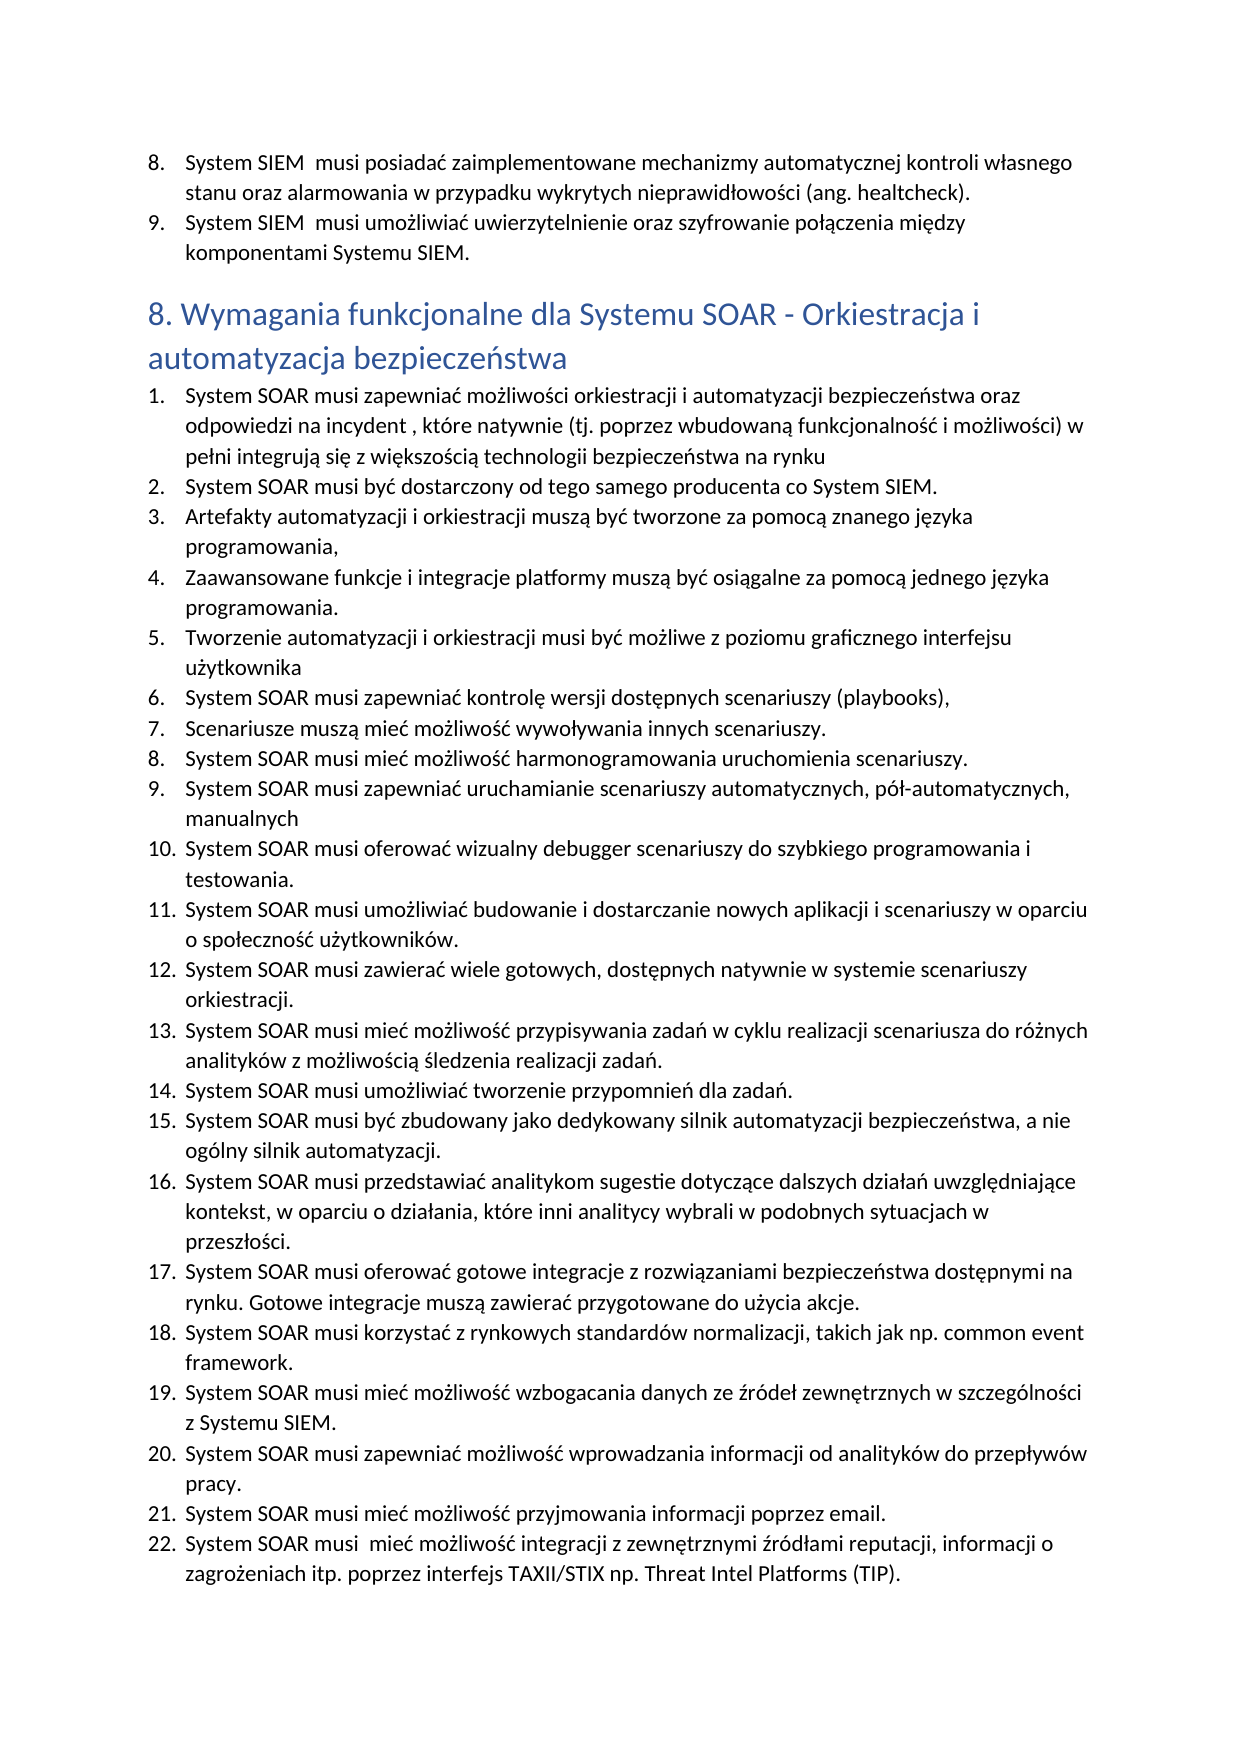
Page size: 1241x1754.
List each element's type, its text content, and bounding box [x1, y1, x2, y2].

list System SOAR musi być zbudowany jako dedykowany silnik automatyzacji bezpieczeństwa, a nie ogólny silnik automatyzacji. [148, 1106, 1093, 1164]
list System SOAR musi przedstawiać analitykom sugestie dotyczące dalszych działań uwzględniające kontekst, w oparciu o działania, które inni analitycy wybrali w podobnych sytuacjach w przeszłości. [148, 1167, 1093, 1255]
list System SOAR musi oferować gotowe integracje z rozwiązaniami bezpieczeństwa dostępnymi na rynku. Gotowe integracje muszą zawierać przygotowane do użycia akcje. [148, 1257, 1093, 1316]
list System SOAR musi mieć możliwość przypisywania zadań w cyklu realizacji scenariusza do różnych analityków z możliwością śledzenia realizacji zadań. [148, 1016, 1093, 1074]
list System SOAR musi mieć możliwość harmonogramowania uruchomienia scenariuszy. [148, 744, 1093, 772]
list System SOAR musi korzystać z rynkowych standardów normalizacji, takich jak np. common event framework. [148, 1318, 1093, 1376]
list System SOAR musi mieć możliwość przyjmowania informacji poprzez email. [148, 1499, 1093, 1527]
list System SIEM musi umożliwiać uwierzytelnienie oraz szyfrowanie połączenia między komponentami Systemu SIEM. [148, 208, 1093, 266]
subtitle 8. Wymagania funkcjonalne dla Systemu SOAR - Orkiestracja i automatyzacja bezpieczeństwa [148, 293, 1093, 378]
list Scenariusze muszą mieć możliwość wywoływania innych scenariuszy. [148, 714, 1093, 742]
list Artefakty automatyzacji i orkiestracji muszą być tworzone za pomocą znanego języka programowania, [148, 502, 1093, 560]
list System SOAR musi oferować wizualny debugger scenariuszy do szybkiego programowania i testowania. [148, 834, 1093, 893]
list System SOAR musi umożliwiać tworzenie przypomnień dla zadań. [148, 1076, 1093, 1104]
list Zaawansowane funkcje i integracje platformy muszą być osiągalne za pomocą jednego języka programowania. [148, 563, 1093, 621]
list System SOAR musi mieć możliwość wzbogacania danych ze źródeł zewnętrznych w szczególności z Systemu SIEM. [148, 1378, 1093, 1436]
list System SOAR musi zawierać wiele gotowych, dostępnych natywnie w systemie scenariuszy orkiestracji. [148, 955, 1093, 1013]
list System SOAR musi zapewniać uruchamianie scenariuszy automatycznych, pół-automatycznych, manualnych [148, 774, 1093, 832]
list System SOAR musi być dostarczony od tego samego producenta co System SIEM. [148, 472, 1093, 500]
list Tworzenie automatyzacji i orkiestracji musi być możliwe z poziomu graficznego interfejsu użytkownika [148, 623, 1093, 681]
list System SOAR musi zapewniać kontrolę wersji dostępnych scenariuszy (playbooks), [148, 683, 1093, 711]
list System SOAR musi zapewniać możliwości orkiestracji i automatyzacji bezpieczeństwa oraz odpowiedzi na incydent , które natywnie (tj. poprzez wbudowaną funkcjonalność i możliwości) w pełni integrują się z większością technologii bezpieczeństwa na rynku [148, 381, 1093, 470]
list System SOAR musi umożliwiać budowanie i dostarczanie nowych aplikacji i scenariuszy w oparciu o społeczność użytkowników. [148, 895, 1093, 953]
list System SIEM musi posiadać zaimplementowane mechanizmy automatycznej kontroli własnego stanu oraz alarmowania w przypadku wykrytych nieprawidłowości (ang. healtcheck). [148, 148, 1093, 206]
list System SOAR musi mieć możliwość integracji z zewnętrznymi źródłami reputacji, informacji o zagrożeniach itp. poprzez interfejs TAXII/STIX np. Threat Intel Platforms (TIP). [148, 1529, 1093, 1587]
list System SOAR musi zapewniać możliwość wprowadzania informacji od analityków do przepływów pracy. [148, 1439, 1093, 1497]
